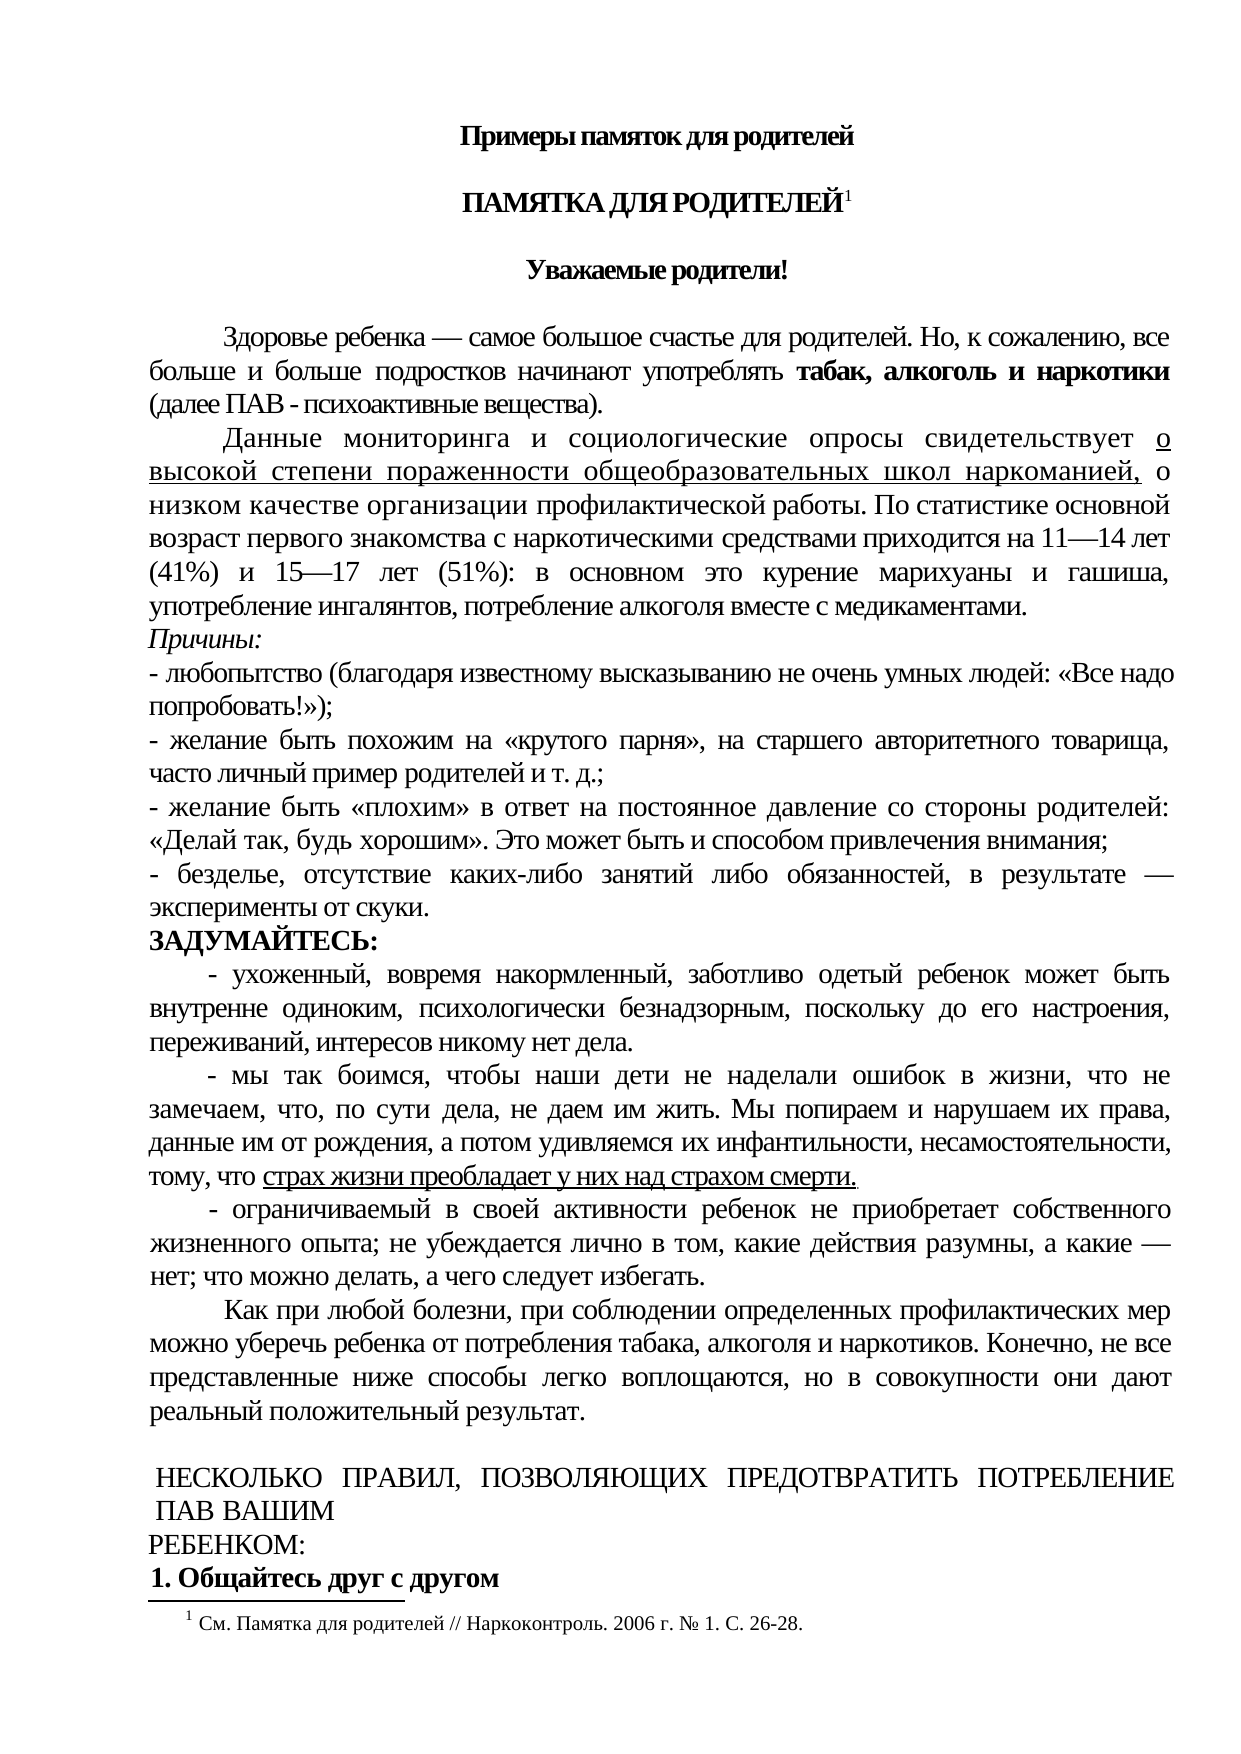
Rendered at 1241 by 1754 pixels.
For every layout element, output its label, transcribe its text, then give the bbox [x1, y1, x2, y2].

text - любопытство (благодаря известному высказыванию не очень умных людей: «Все надо попробовать!»); [149, 655, 1175, 722]
text Как при любой болезни, при соблюдении определенных профилактических мер можно уберечь ребенка от потребления табака, алкоголя и наркотиков. Конечно, не все представленные ниже способы легко воплощаются, но в совокупности они дают реальный положительный результат. [149, 1292, 1172, 1426]
text РЕБЕНКОМ: [148, 1527, 1173, 1560]
text НЕСКОЛЬКО ПРАВИЛ, ПОЗВОЛЯЮЩИХ ПРЕДОТВРАТИТЬ ПОТРЕБЛЕНИЕ ПАВ ВАШИМ [155, 1460, 1175, 1527]
text Причины: [148, 621, 1175, 655]
text - желание быть «плохим» в ответ на постоянное давление со стороны родителей: «Делай так, будь хорошим». Это может быть и способом привлечения внимания; [149, 789, 1171, 856]
text ПАМЯТКА ДЛЯ РОДИТЕЛЕЙ [148, 185, 1168, 219]
text - ухоженный, вовремя накормленный, заботливо одетый ребенок может быть внутренне одиноким, психологически безнадзорным, поскольку до его настроения, переживаний, интересов никому нет дела. [149, 957, 1171, 1057]
text - ограничиваемый в своей активности ребенок не приобретает собственного жизненного опыта; не убеждается лично в том, какие действия разумны, а какие — нет; что можно делать, а чего следует избегать. [150, 1191, 1172, 1292]
text Здоровье ребенка — самое большое счастье для родителей. Но, к сожалению, все больше и больше подростков начинают употреблять табак, алкоголь и наркотики (далее ПАВ - психоактивные вещества). [149, 319, 1171, 420]
text Уважаемые родители! [148, 252, 1168, 286]
text - безделье, отсутствие каких-либо занятий либо обязанностей, в результате — эксперименты от скуки. [149, 856, 1175, 923]
text Примеры памяток для родителей [148, 118, 1168, 152]
text 1. Общайтесь друг с другом [150, 1560, 1175, 1594]
text Данные мониторинга и социологические опросы свидетельствует о высокой степени пораженности общеобразовательных школ наркоманией, о низком качестве организации профилактической работы. По статистике основной возраст первого знакомства с наркотическими средствами приходится на 11—14 лет (41%) и 15—17 лет (51%): в основном это курение марихуаны и гашиша, употребление ингалянтов, потребление алкоголя вместе с медикаментами. [149, 420, 1171, 621]
text ЗАДУМАЙТЕСЬ: [149, 923, 1175, 957]
text - желание быть похожим на «крутого парня», на старшего авторитетного товарища, часто личный пример родителей и т. д.; [149, 722, 1171, 789]
text - мы так боимся, чтобы наши дети не наделали ошибок в жизни, что не замечаем, что, по сути дела, не даем им жить. Мы попираем и нарушаем их права, данные им от рождения, а потом удивляемся их инфантильности, несамостоятельности, тому, что страх жизни преобладает у них над страхом смерти. [148, 1057, 1172, 1191]
